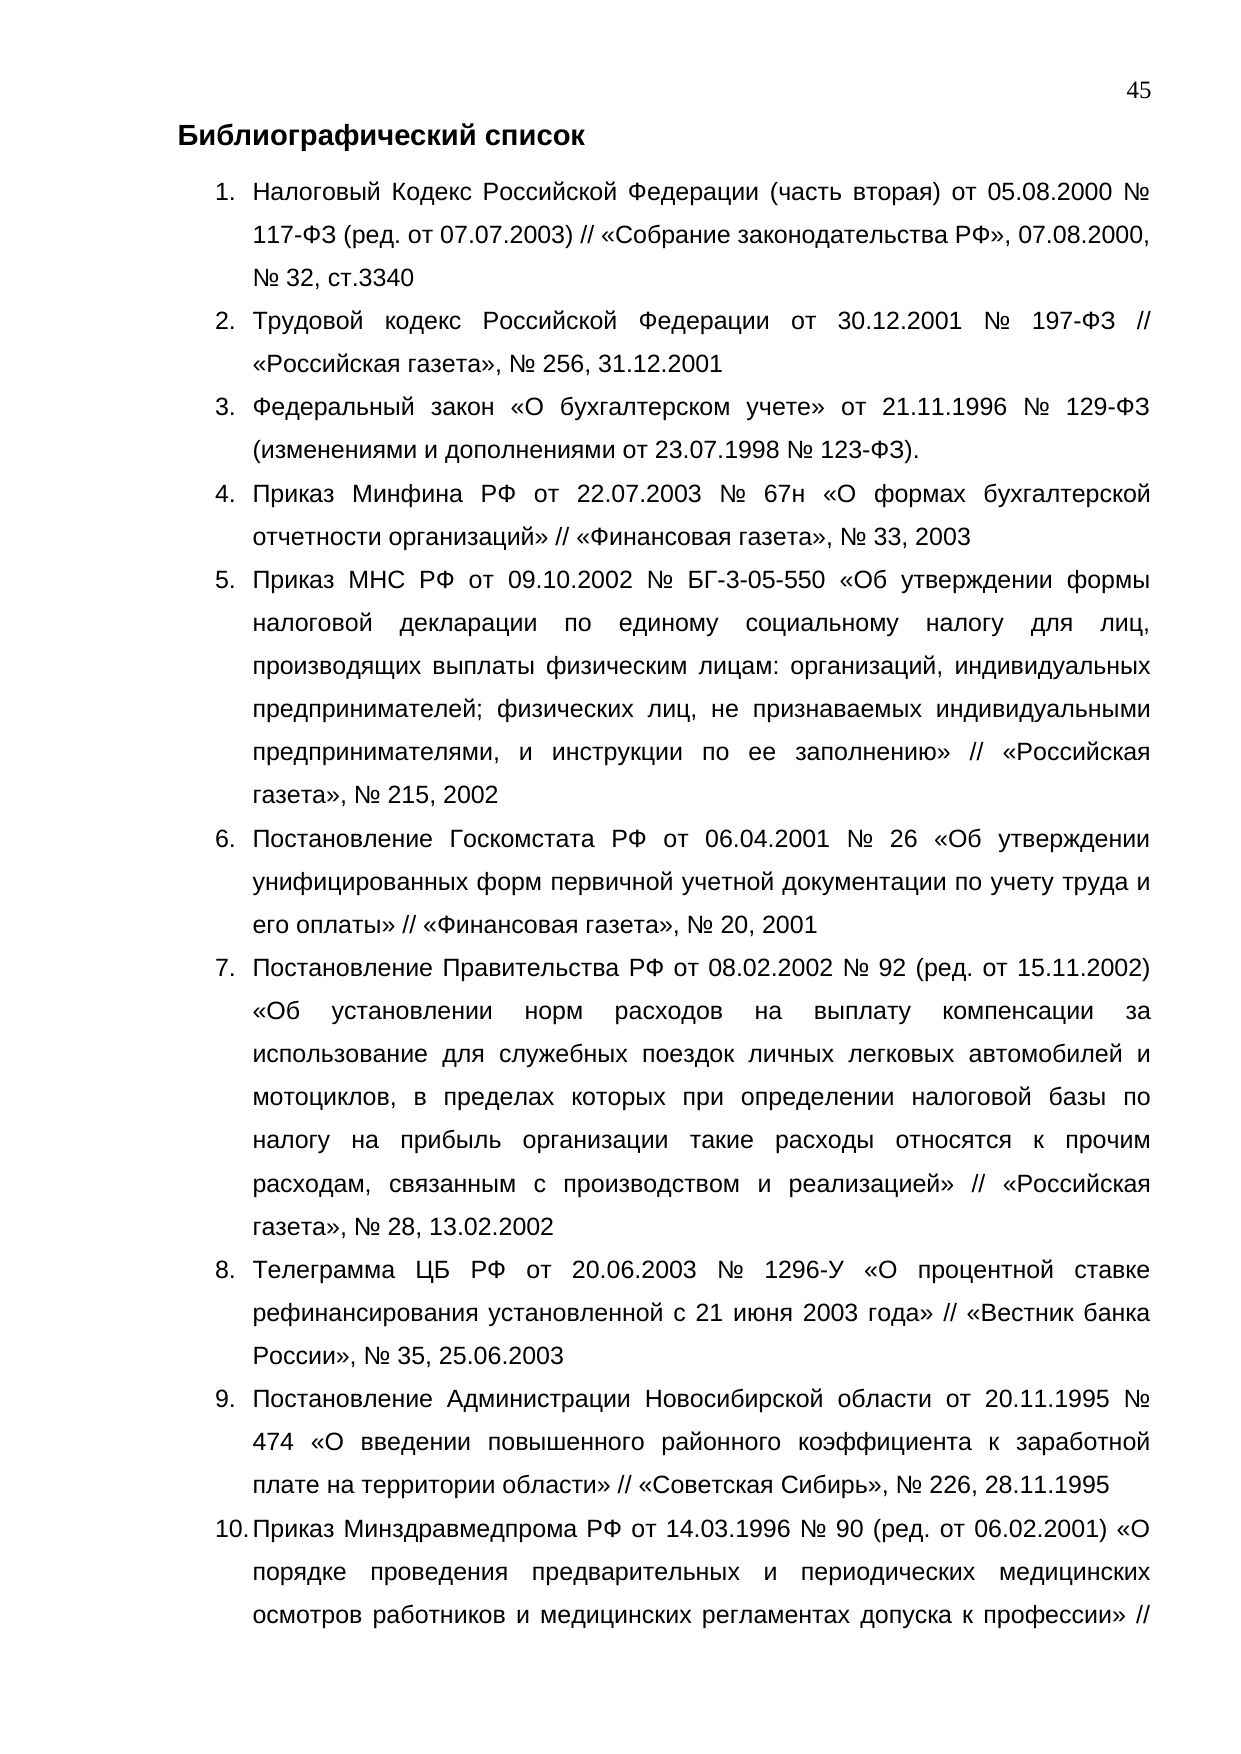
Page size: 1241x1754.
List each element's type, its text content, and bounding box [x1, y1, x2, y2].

list Трудовой кодекс Российской Федерации от 30.12.2001 № 197-ФЗ // «Российская газета», № 256, 31.12.2001 [215, 306, 1152, 378]
text Библиографический список [177, 118, 1152, 152]
list Налоговый Кодекс Российской Федерации (часть вторая) от 05.08.2000 № 117-ФЗ (ред. от 07.07.2003) // «Собрание законодательства РФ», 07.08.2000, № 32, ст.3340 [215, 177, 1152, 292]
list Федеральный закон «О бухгалтерском учете» от 21.11.1996 № 129-ФЗ (изменениями и дополнениями от 23.07.1998 № 123-ФЗ). [215, 392, 1152, 464]
list Приказ МНС РФ от 09.10.2002 № БГ-3-05-550 «Об утверждении формы налоговой декларации по единому социальному налогу для лиц, производящих выплаты физическим лицам: организаций, индивидуальных предпринимателей; физических лиц, не признаваемых индивидуальными предпринимателями, и инструкции по ее заполнению» // «Российская газета», № 215, 2002 [215, 565, 1152, 809]
list Постановление Администрации Новосибирской области от 20.11.1995 № 474 «О введении повышенного районного коэффициента к заработной плате на территории области» // «Советская Сибирь», № 226, 28.11.1995 [215, 1384, 1152, 1499]
list Постановление Госкомстата РФ от 06.04.2001 № 26 «Об утверждении унифицированных форм первичной учетной документации по учету труда и его оплаты» // «Финансовая газета», № 20, 2001 [215, 823, 1152, 938]
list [215, 1513, 1152, 1628]
list Постановление Правительства РФ от 08.02.2002 № 92 (ред. от 15.11.2002) «Об установлении норм расходов на выплату компенсации за использование для служебных поездок личных легковых автомобилей и мотоциклов, в пределах которых при определении налоговой базы по налогу на прибыль организации такие расходы относятся к прочим расходам, связанным с производством и реализацией» // «Российская газета», № 28, 13.02.2002 [215, 953, 1152, 1240]
list Приказ Минфина РФ от 22.07.2003 № 67н «О формах бухгалтерской отчетности организаций» // «Финансовая газета», № 33, 2003 [215, 478, 1152, 550]
list Телеграмма ЦБ РФ от 20.06.2003 № 1296-У «О процентной ставке рефинансирования установленной с 21 июня 2003 года» // «Вестник банка России», № 35, 25.06.2003 [215, 1255, 1152, 1370]
